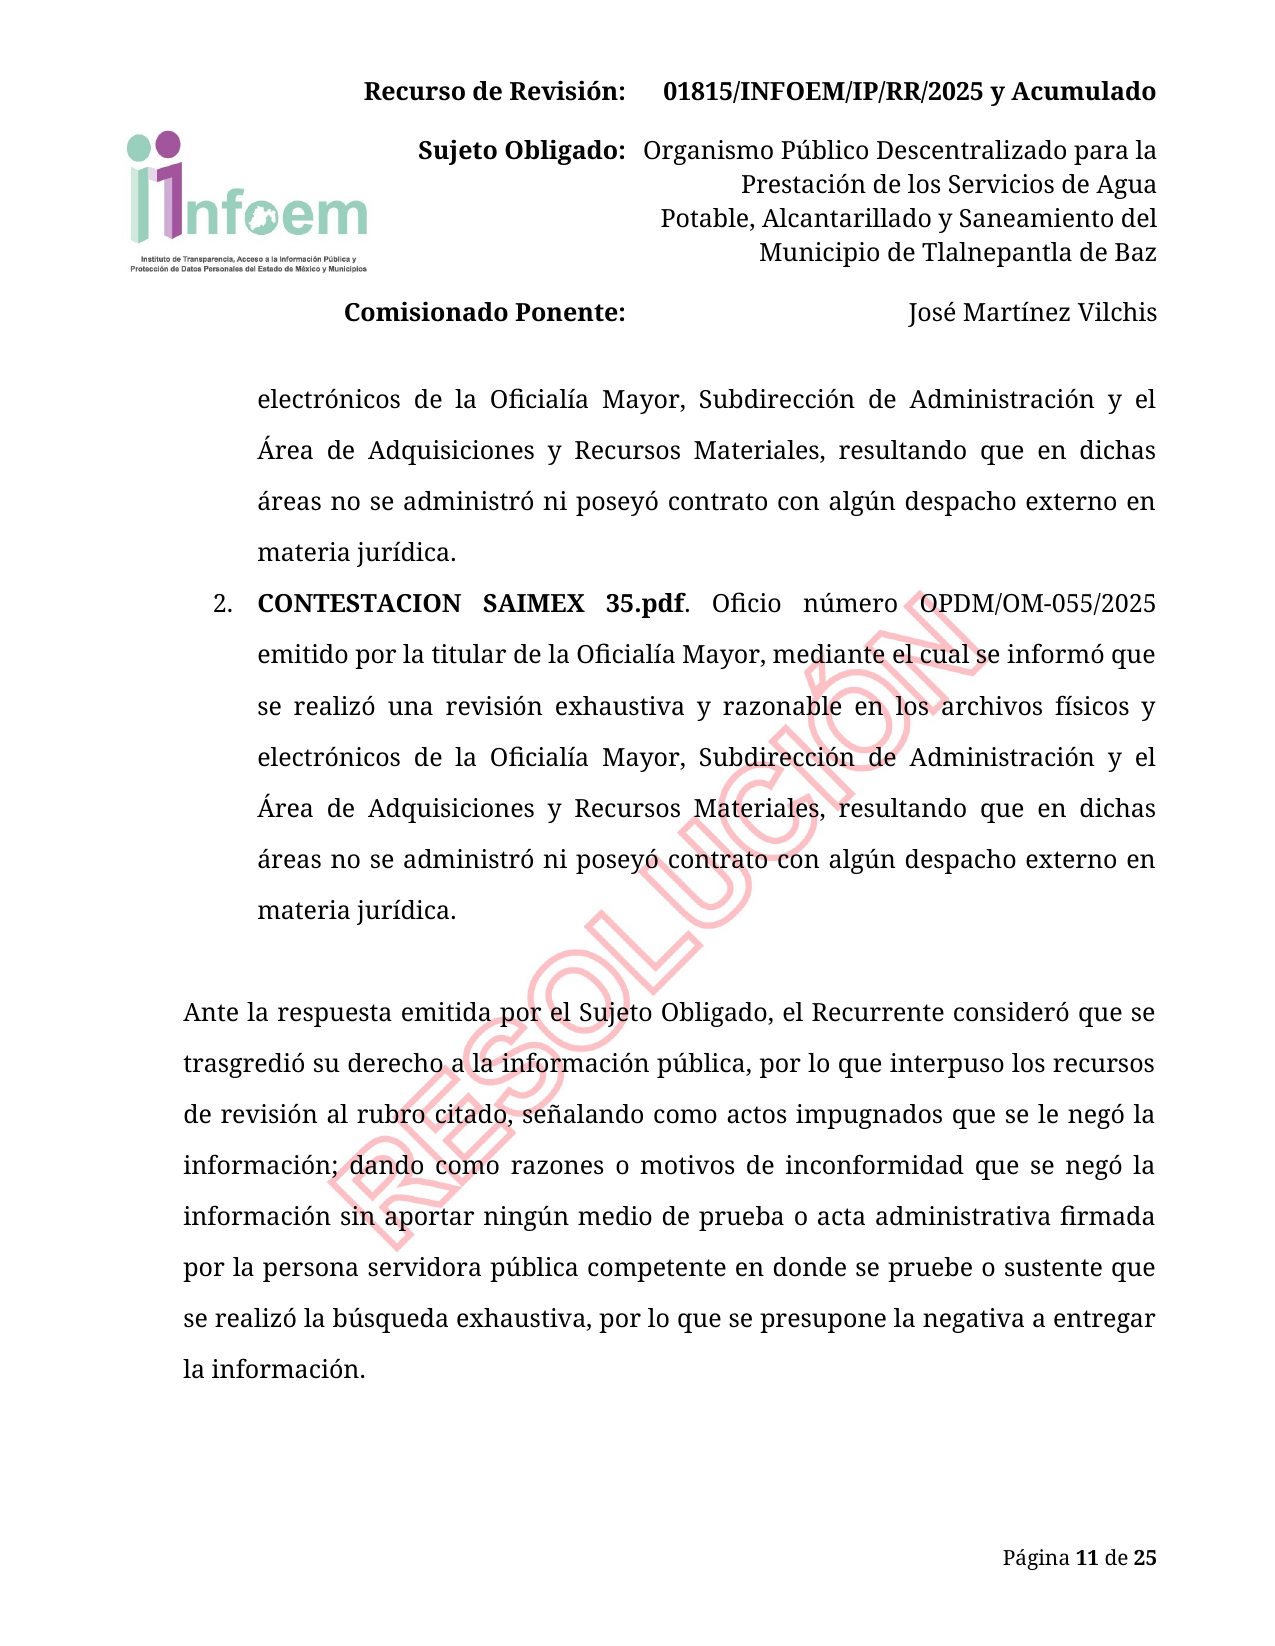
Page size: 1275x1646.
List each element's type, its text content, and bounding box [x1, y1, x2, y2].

picture [7, 70, 1275, 1646]
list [213, 382, 1157, 569]
text Ante la respuesta emitida por el Sujeto Obligado, el Recurrente consideró que se trasgredió su derecho a la información pública, por lo que interpuso los recursos de revisión al rubro citado, señalando como actos impugnados que se le negó la información; dando como razones o motivos de inconformidad que se negó la información sin aportar ningún medio de prueba o acta administrativa firmada por la persona servidora pública competente en donde se pruebe o sustente que se realizó la búsqueda exhaustiva, por lo que se presupone la negativa a entregar la información. [183, 994, 1157, 1386]
list CONTESTACION SAIMEX 35.pdf. Oficio número OPDM/OM-055/2025 emitido por la titular de la Oficialía Mayor, mediante el cual se informó que se realizó una revisión exhaustiva y razonable en los archivos físicos y electrónicos de la Oficialía Mayor, Subdirección de Administración y el Área de Adquisiciones y Recursos Materiales, resultando que en dichas áreas no se administró ni poseyó contrato con algún despacho externo en materia jurídica. [213, 586, 1157, 926]
